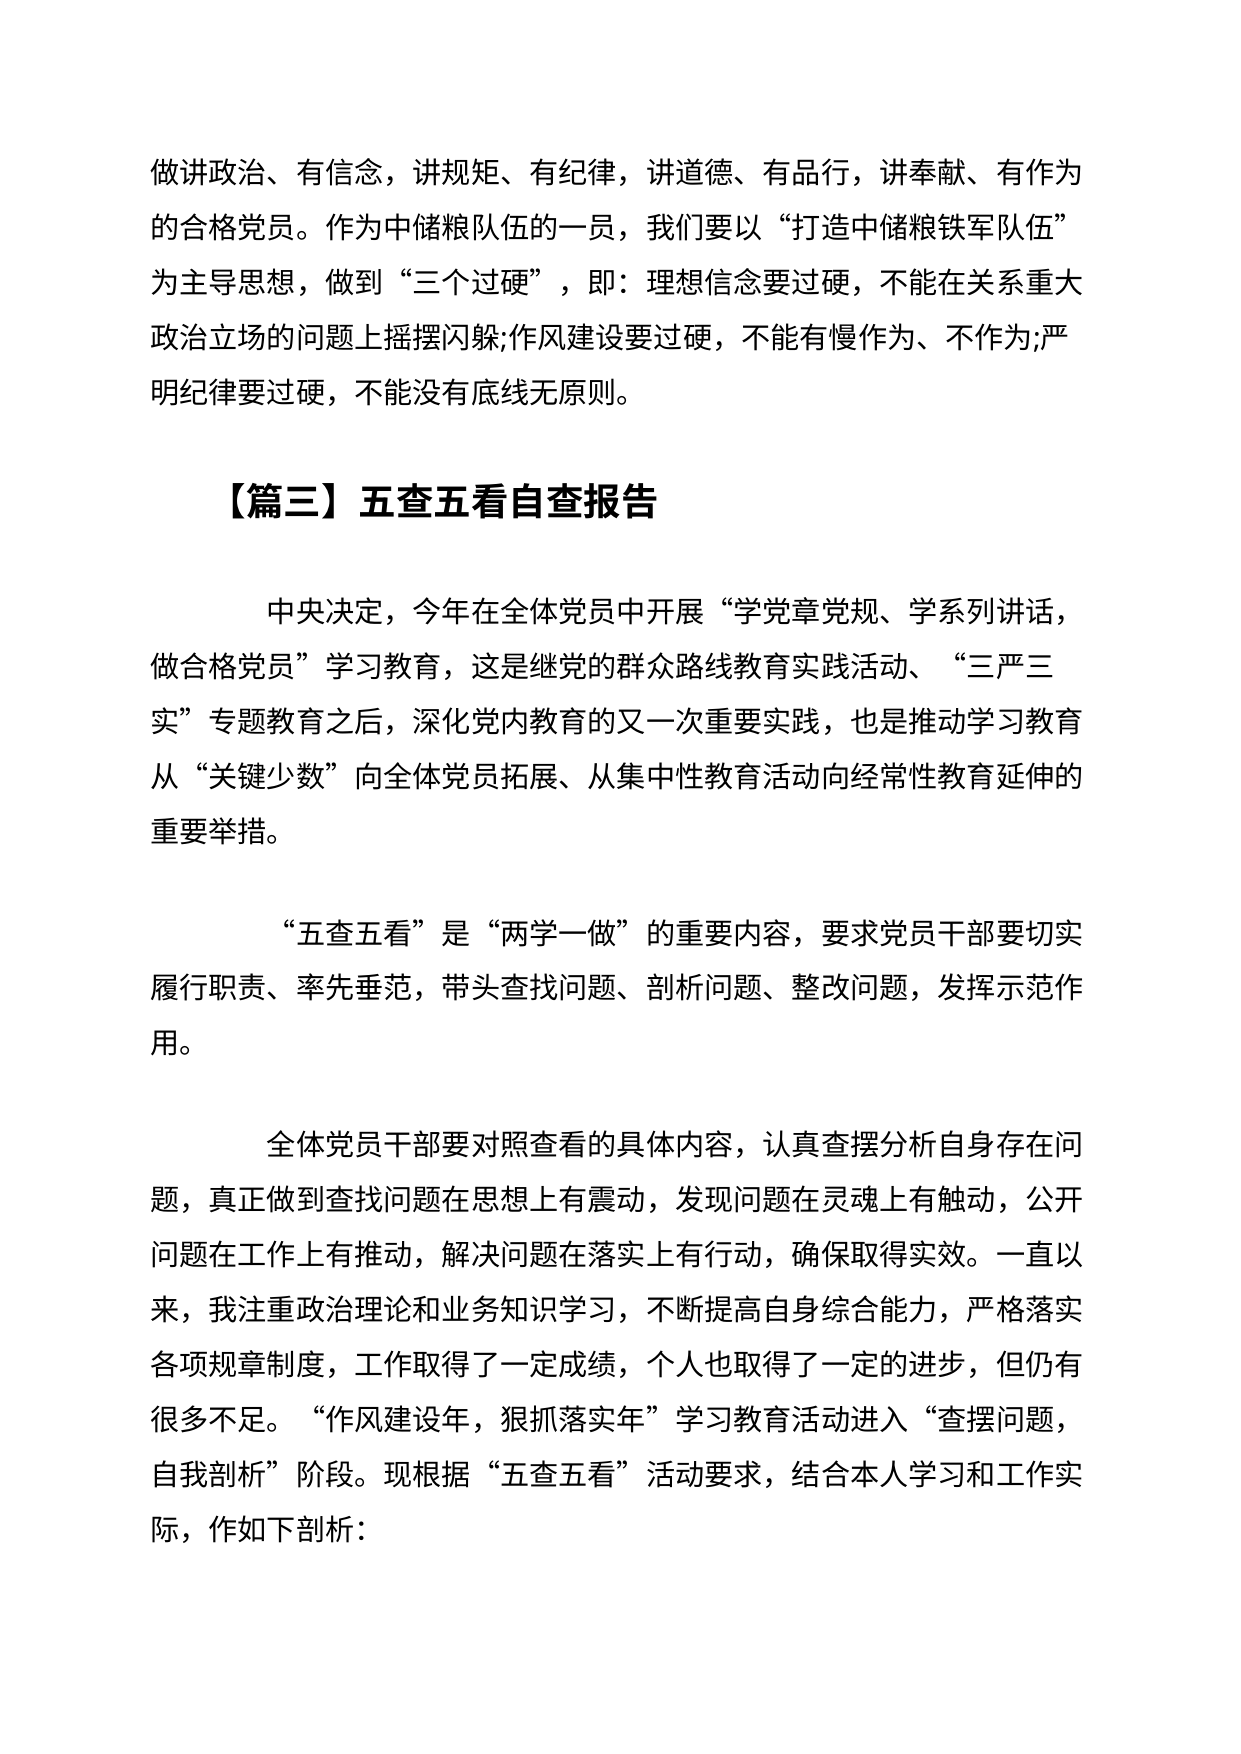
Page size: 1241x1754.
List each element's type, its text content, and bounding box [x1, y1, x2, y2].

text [150, 150, 1090, 412]
text 【篇三】五查五看自查报告 [150, 471, 1090, 526]
text “五查五看”是“两学一做”的重要内容，要求党员干部要切实履行职责、率先垂范，带头查找问题、剖析问题、整改问题，发挥示范作用。 [150, 910, 1090, 1062]
text 全体党员干部要对照查看的具体内容，认真查摆分析自身存在问题，真正做到查找问题在思想上有震动，发现问题在灵魂上有触动，公开问题在工作上有推动，解决问题在落实上有行动，确保取得实效。一直以来，我注重政治理论和业务知识学习，不断提高自身综合能力，严格落实各项规章制度，工作取得了一定成绩，个人也取得了一定的进步，但仍有很多不足。“作风建设年，狠抓落实年”学习教育活动进入“查摆问题，自我剖析”阶段。现根据“五查五看”活动要求，结合本人学习和工作实际，作如下剖析： [150, 1122, 1090, 1548]
text 中央决定，今年在全体党员中开展“学党章党规、学系列讲话，做合格党员”学习教育，这是继党的群众路线教育实践活动、“三严三实”专题教育之后，深化党内教育的又一次重要实践，也是推动学习教育从“关键少数”向全体党员拓展、从集中性教育活动向经常性教育延伸的重要举措。 [150, 589, 1090, 851]
